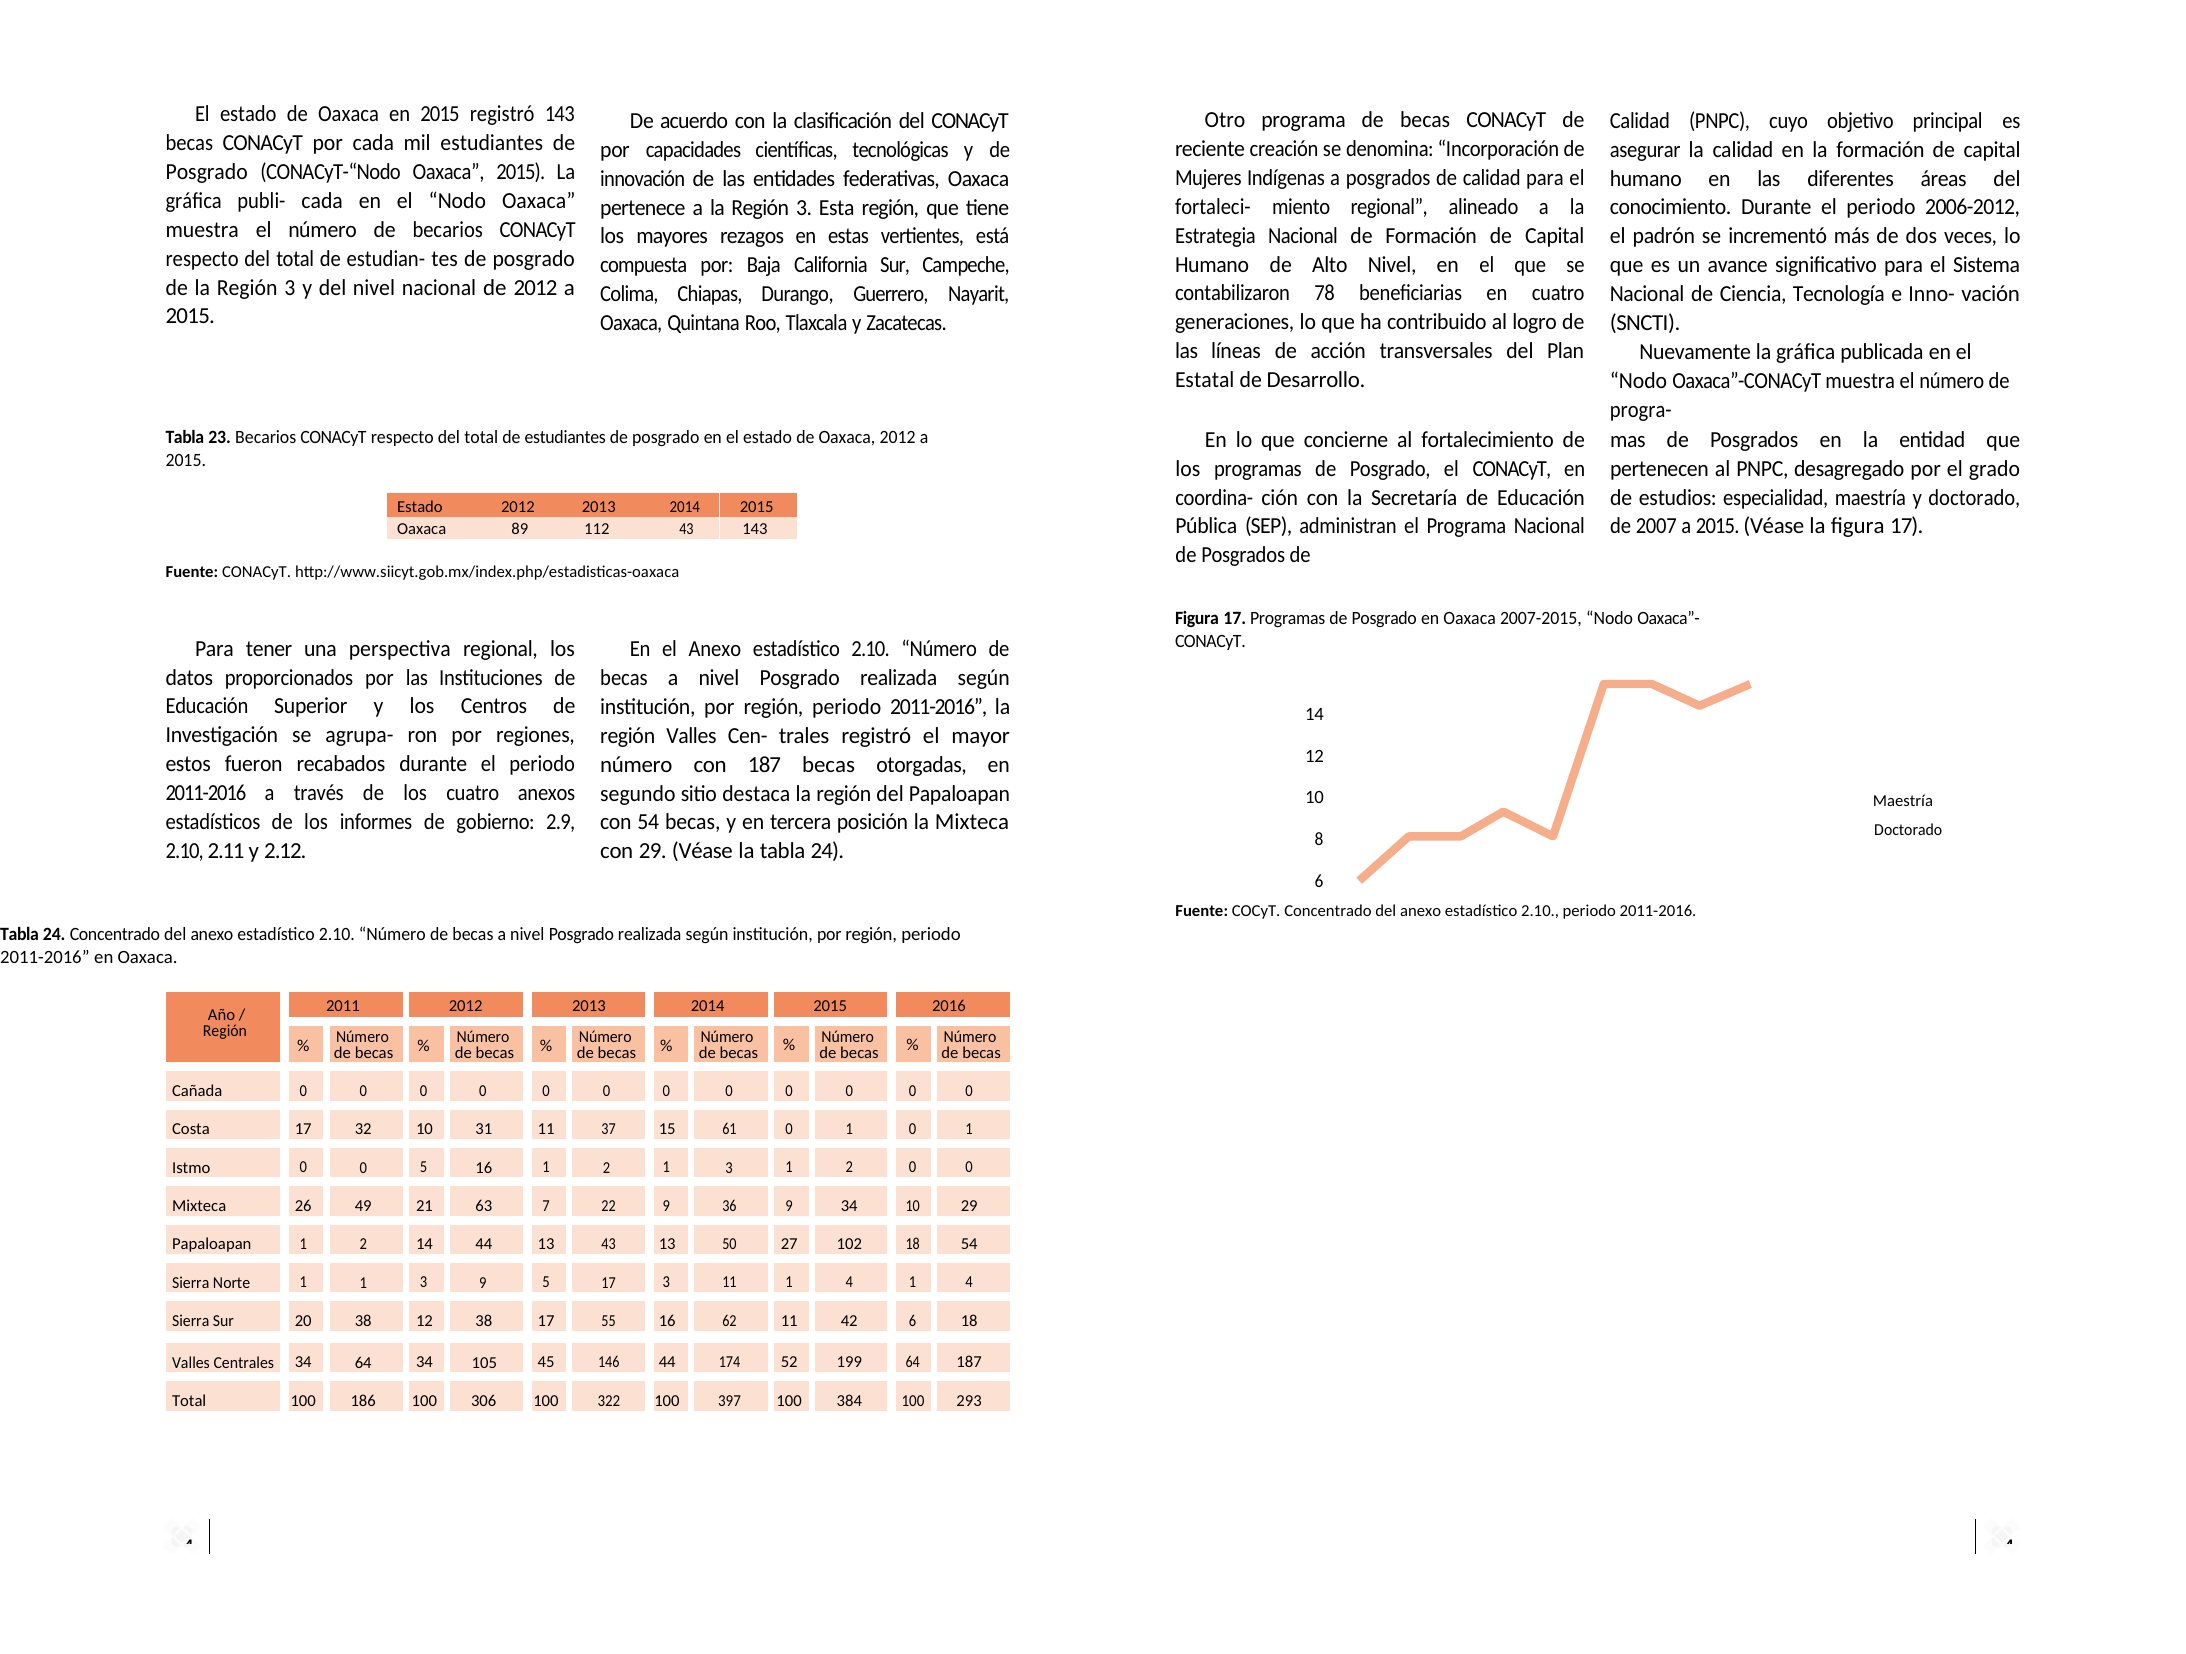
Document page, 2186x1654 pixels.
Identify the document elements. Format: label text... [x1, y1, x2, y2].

text Para tener una perspectiva regional, los datos proporcionados por las Instituciones de Educación Superior y los Centros de Investigación se agrupa- ron por regiones, estos fueron recabados durante el periodo 2011-2016 a través de los cuatro anexos estadísticos de los informes de gobierno: 2.9, 2.10, 2.11 y 2.12. [165, 634, 575, 864]
table_cell 112 [558, 517, 639, 539]
table_header 2013 [558, 493, 639, 517]
text Tabla 24. Concentrado del anexo estadístico 2.10. “Número de becas a nivel Posgrado realizada según institución, por región, periodo 2011-2016” en Oaxaca. [0, 922, 994, 968]
text 10 [1303, 785, 1326, 808]
table_cell 89 [477, 517, 558, 539]
text 14 [1303, 702, 1326, 725]
picture [163, 1518, 200, 1554]
text Figura 17. Programas de Posgrado en Oaxaca 2007-2015, “Nodo Oaxaca”-CONACyT. [1175, 606, 1763, 652]
text mas de Posgrados en la entidad que pertenecen al PNPC, desagregado por el grado de estudios: especialidad, maestría y doctorado, de 2007 a 2015. (Véase la figura 17). [1610, 425, 2020, 540]
table_cell Oaxaca [387, 517, 477, 539]
text En el Anexo estadístico 2.10. “Número de becas a nivel Posgrado realizada según institución, por región, periodo 2011-2016”, la región Valles Cen- trales registró el mayor número con 187 becas otorgadas, en segundo sitio destaca la región del Papaloapan con 54 becas, y en tercera posición la Mixteca con 29. (Véase la tabla 24). [600, 634, 1010, 864]
picture [1983, 1518, 2020, 1554]
table_header 2012 [477, 493, 558, 517]
text Calidad (PNPC), cuyo objetivo principal es asegurar la calidad en la formación de capital humano en las diferentes áreas del conocimiento. Durante el periodo 2006-2012, el padrón se incrementó más de dos veces, lo que es un avance significativo para el Sistema Nacional de Ciencia, Tecnología e Inno- vación (SNCTI). [1609, 106, 2020, 336]
text Maestría Doctorado [1863, 790, 1943, 839]
text 12 [1303, 744, 1326, 767]
table_header 2015 [720, 493, 797, 517]
text El estado de Oaxaca en 2015 registró 143 becas CONACyT por cada mil estudiantes de Posgrado (CONACyT-“Nodo Oaxaca”, 2015). La gráfica publi- cada en el “Nodo Oaxaca” muestra el número de becarios CONACyT respecto del total de estudian- tes de posgrado de la Región 3 y del nivel nacional de 2012 a 2015. [165, 99, 575, 329]
table_cell 143 [720, 517, 797, 539]
text 6 [1014, 869, 1624, 892]
text 8 [1014, 827, 1624, 850]
text Fuente: COCyT. Concentrado del anexo estadístico 2.10., periodo 2011-2016. [1175, 900, 2037, 921]
text En lo que concierne al fortalecimiento de los programas de Posgrado, el CONACyT, en coordina- ción con la Secretaría de Educación Pública (SEP), administran el Programa Nacional de Posgrados de [1175, 425, 1585, 568]
table_header 2014 [639, 493, 719, 517]
table_cell 43 [639, 517, 719, 539]
text Otro programa de becas CONACyT de reciente creación se denomina: “Incorporación de Mujeres Indígenas a posgrados de calidad para el fortaleci- miento regional”, alineado a la Estrategia Nacional de Formación de Capital Humano de Alto Nivel, en el que se contabilizaron 78 beneficiarias en cuatro generaciones, lo que ha contribuido al logro de las líneas de acción transversales del Plan Estatal de Desarrollo. [1175, 105, 1584, 393]
text Nuevamente la gráfica publicada en el “Nodo Oaxaca”-CONACyT muestra el número de progra- [1609, 337, 2020, 423]
table_header Estado [387, 493, 477, 517]
text De acuerdo con la clasificación del CONACyT por capacidades científicas, tecnológicas y de innovación de las entidades federativas, Oaxaca pertenece a la Región 3. Esta región, que tiene los mayores rezagos en estas vertientes, está compuesta por: Baja California Sur, Campeche, Colima, Chiapas, Durango, Guerrero, Nayarit, Oaxaca, Quintana Roo, Tlaxcala y Zacatecas. [600, 106, 1010, 336]
text Tabla 23. Becarios CONACyT respecto del total de estudiantes de posgrado en el estado de Oaxaca, 2012 a 2015. [165, 425, 957, 471]
text Fuente: CONACyT. http://www.siicyt.gob.mx/index.php/estadisticas-oaxaca [165, 561, 957, 582]
